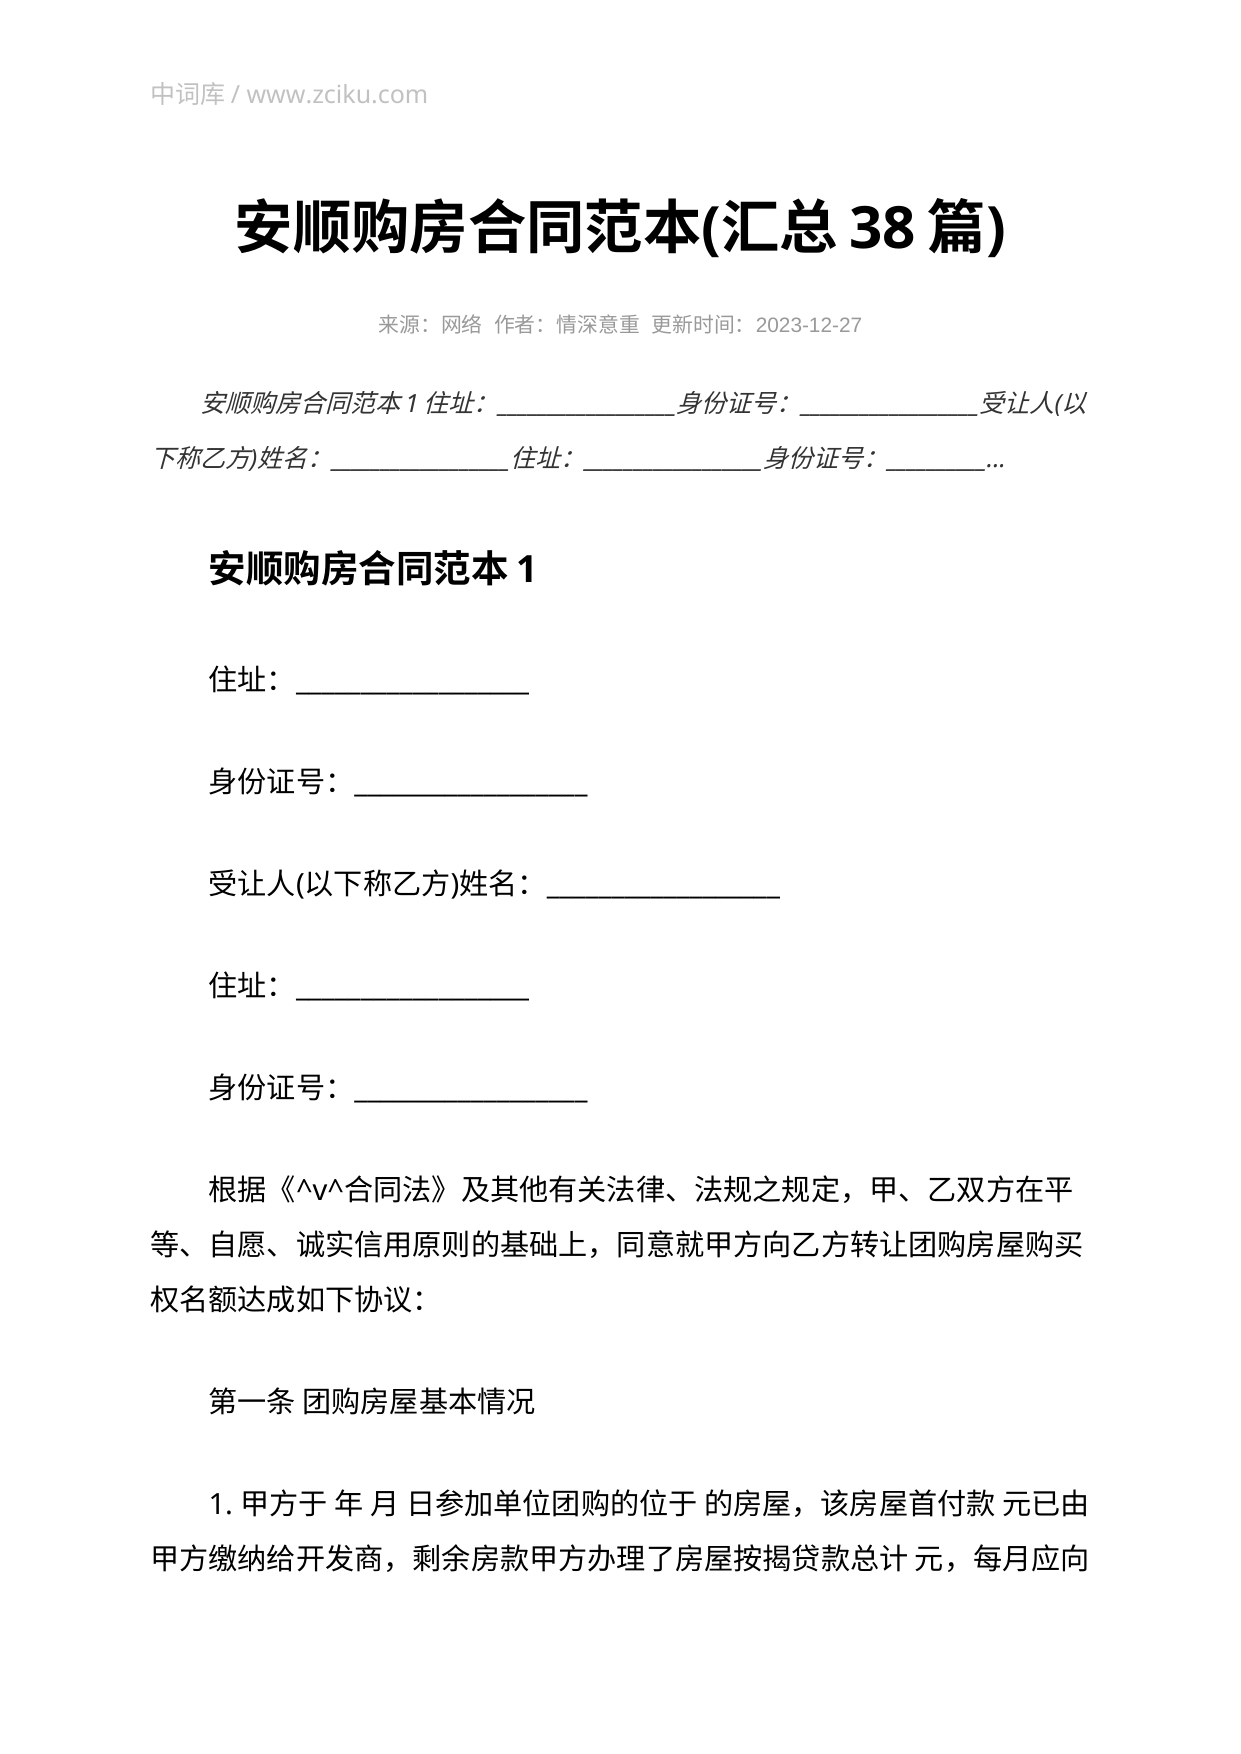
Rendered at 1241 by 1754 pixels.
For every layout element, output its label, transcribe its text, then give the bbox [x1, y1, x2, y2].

text 根据《^v^合同法》及其他有关法律、法规之规定，甲、乙双方在平等、自愿、诚实信用原则的基础上，同意就甲方向乙方转让团购房屋购买权名额达成如下协议： [150, 1167, 1090, 1319]
text 住址：__________________ [150, 657, 1090, 699]
text 身份证号：__________________ [150, 759, 1090, 801]
text 第一条 团购房屋基本情况 [150, 1378, 1090, 1421]
text 来源：网络 作者：情深意重 更新时间：2023-12-27 [150, 313, 1090, 337]
text 身份证号：__________________ [150, 1065, 1090, 1107]
text 安顺购房合同范本1住址：__________________身份证号：__________________受让人(以下称乙方)姓名：__________________住址：__________________身份证号：__________... [150, 384, 1090, 474]
subtitle 安顺购房合同范本(汇总38篇) [150, 181, 1090, 266]
text 住址：__________________ [150, 963, 1090, 1005]
text 安顺购房合同范本1 [150, 539, 1090, 594]
text 受让人(以下称乙方)姓名：__________________ [150, 861, 1090, 903]
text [150, 1480, 1090, 1578]
